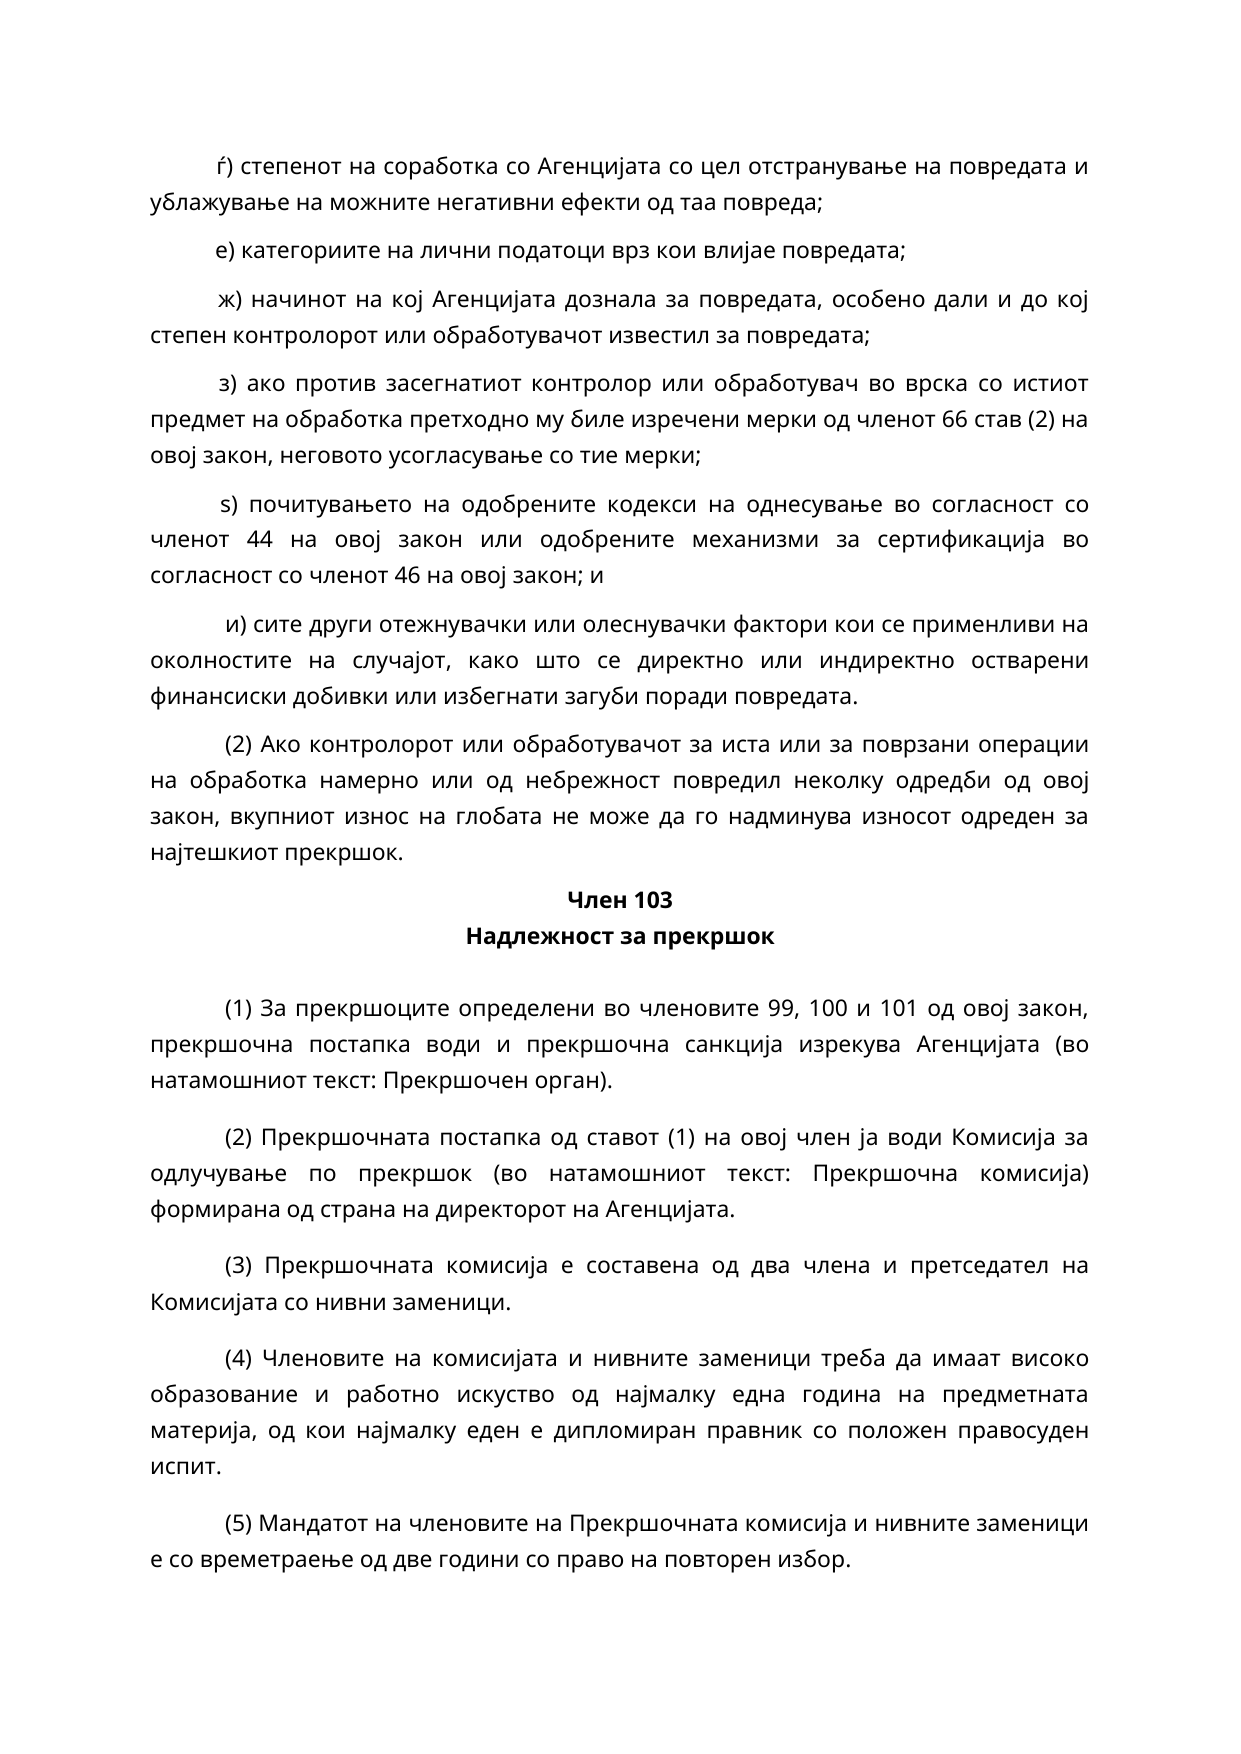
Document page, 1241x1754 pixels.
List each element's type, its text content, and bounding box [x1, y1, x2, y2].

text (4) Членовите на комисијата и нивните заменици треба да имаат високо образование и работно искуство од најмалку една година на предметната материја, од кои најмалку еден е дипломиран правник со положен правосуден испит. [150, 1342, 1090, 1481]
text Надлежност за прекршок [150, 920, 1090, 952]
text е) категориите на лични податоци врз кои влијае повредата; [209, 234, 1090, 266]
text (2) Ако контролорот или обработувачот за иста или за поврзани операции на обработка намерно или од небрежност повредил неколку одредби од овој закон, вкупниот износ на глобата не може да го надминува износот одреден за најтешкиот прекршок. [150, 728, 1090, 867]
text з) ако против засегнатиот контролор или обработувач во врска со истиот предмет на обработка претходно му биле изречени мерки од членот 66 став (2) на овој закон, неговото усогласување со тие мерки; [150, 367, 1090, 470]
text ѓ) степенот на соработка со Агенцијата со цел отстранување на повредата и ублажување на можните негативни ефекти од таа повреда; [150, 150, 1090, 217]
text (5) Мандатот на членовите на Прекршочната комисија и нивните заменици е со времетраење од две години со право на повторен избор. [150, 1507, 1090, 1574]
text (3) Прекршочната комисија е составена од два члена и претседател на Комисијата со нивни заменици. [150, 1249, 1090, 1317]
text (2) Прекршочната постапка од ставот (1) на овој член ја води Комисија за одлучување по прекршок (во натамошниот текст: Прекршочна комисија) формирана од страна на директорот на Агенцијата. [150, 1121, 1090, 1224]
text и) сите други отежнувачки или олеснувачки фактори кои се применливи на околностите на случајот, како што се директно или индиректно остварени финансиски добивки или избегнати загуби поради повредата. [150, 608, 1090, 711]
text ж) начинот на кој Агенцијата дознала за повредата, особено дали и до кој степен контролорот или обработувачот известил за повредата; [150, 283, 1090, 350]
text ѕ) почитувањето на одобрените кодекси на однесување во согласност со членот 44 на овој закон или одобрените механизми за сертификација во согласност со членот 46 на овој закон; и [150, 487, 1090, 591]
text (1) За прекршоците определени во членовите 99, 100 и 101 од овој закон, прекршочна постапка води и прекршочна санкција изрекува Агенцијата (во натамошниот текст: Прекршочен орган). [150, 992, 1090, 1095]
text Член 103 [150, 884, 1090, 916]
